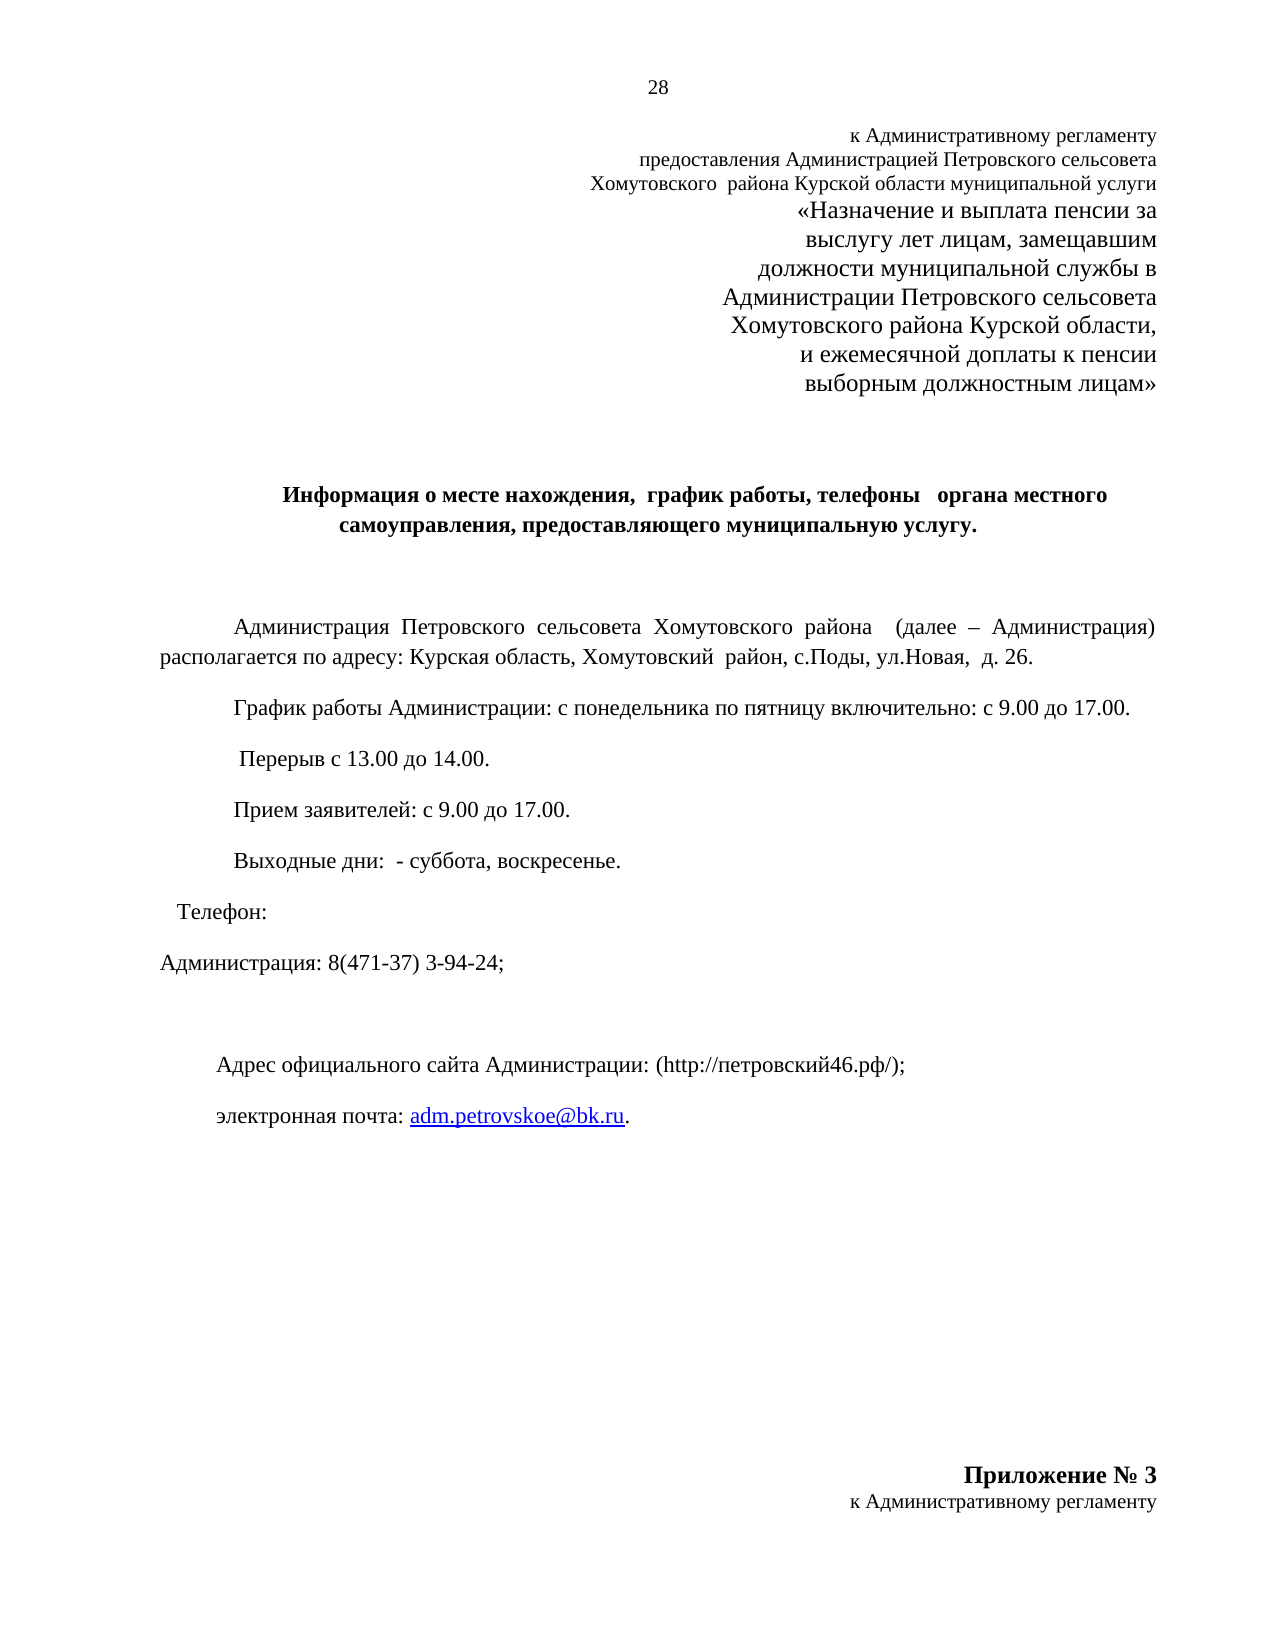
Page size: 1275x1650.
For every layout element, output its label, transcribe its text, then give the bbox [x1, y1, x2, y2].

text «Назначение и выплата пенсии за [159, 195, 1157, 224]
text Приложение № 3 [381, 1460, 1157, 1489]
text предоставления Администрацией Петровского сельсовета [159, 147, 1157, 171]
text Телефон: [159, 898, 1157, 925]
text Адрес официального сайта Администрации: (http://петровский46.рф/); [159, 1051, 1157, 1078]
text Хомутовского района Курской области муниципальной услуги [159, 171, 1157, 195]
text выслугу лет лицам, замещавшим должности муниципальной службы в Администрации Петровского сельсовета Хомутовского района Курской области, и ежемесячной доплаты к пенсии выборным должностным лицам» [721, 224, 1157, 397]
text Прием заявителей: с 9.00 до 17.00. [159, 796, 1157, 823]
text Перерыв с 13.00 до 14.00. [159, 745, 1157, 772]
text к Административному регламенту [159, 123, 1157, 147]
text электронная почта: adm.petrovskoe@bk.ru. [159, 1102, 1157, 1129]
text к Административному регламенту [159, 1489, 1157, 1513]
text Администрация Петровского сельсовета Хомутовского района (далее – Администрация) располагается по адресу: Курская область, Хомутовский район, с.Поды, ул.Новая, д. 26. [159, 613, 1157, 669]
text График работы Администрации: с понедельника по пятницу включительно: с 9.00 до 17.00. [159, 694, 1157, 721]
text Информация о месте нахождения, график работы, телефоны органа местного самоуправления, предоставляющего муниципальную услугу. [159, 481, 1157, 537]
text Администрация: 8(471-37) 3-94-24; [159, 949, 1157, 976]
text Выходные дни: - суббота, воскресенье. [159, 847, 1157, 874]
